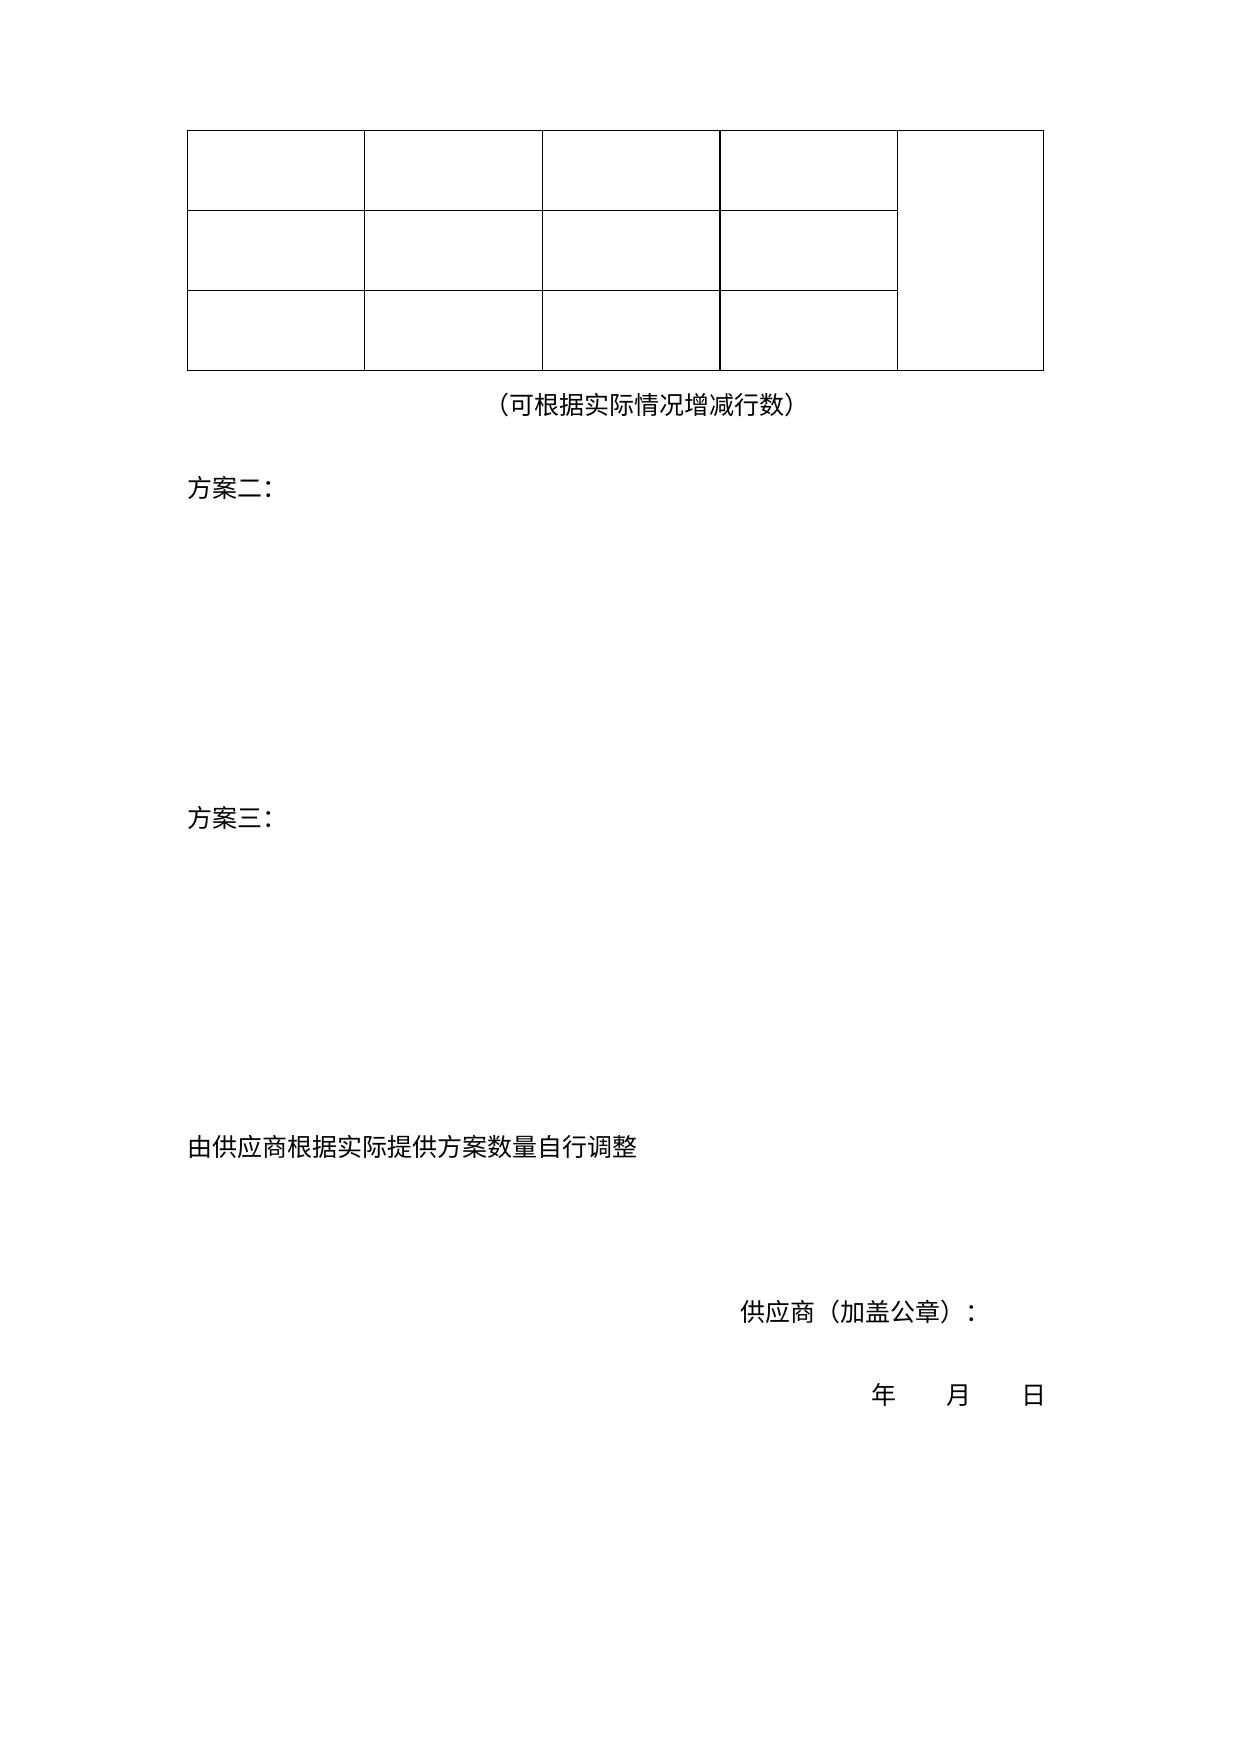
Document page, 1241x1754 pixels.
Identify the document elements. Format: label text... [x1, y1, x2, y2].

text 年 月 日 [187, 1361, 1046, 1426]
text 方案二： [187, 454, 1053, 519]
table_cell [721, 211, 897, 290]
text 由供应商根据实际提供方案数量自行调整 [187, 1113, 1053, 1178]
text 方案三： [187, 784, 1053, 849]
table_cell [543, 211, 719, 290]
table_cell [721, 131, 897, 210]
table_cell [188, 211, 364, 290]
table_cell [898, 131, 1043, 370]
table_cell [365, 291, 542, 370]
table_cell [188, 131, 364, 210]
table_cell [721, 291, 897, 370]
text （可根据实际情况增减行数） [187, 371, 1053, 436]
table_cell [188, 291, 364, 370]
text 供应商（加盖公章）： [187, 1278, 1053, 1343]
table_cell [365, 131, 542, 210]
table_cell [365, 211, 542, 290]
table_cell [543, 291, 719, 370]
table_cell [543, 131, 719, 210]
